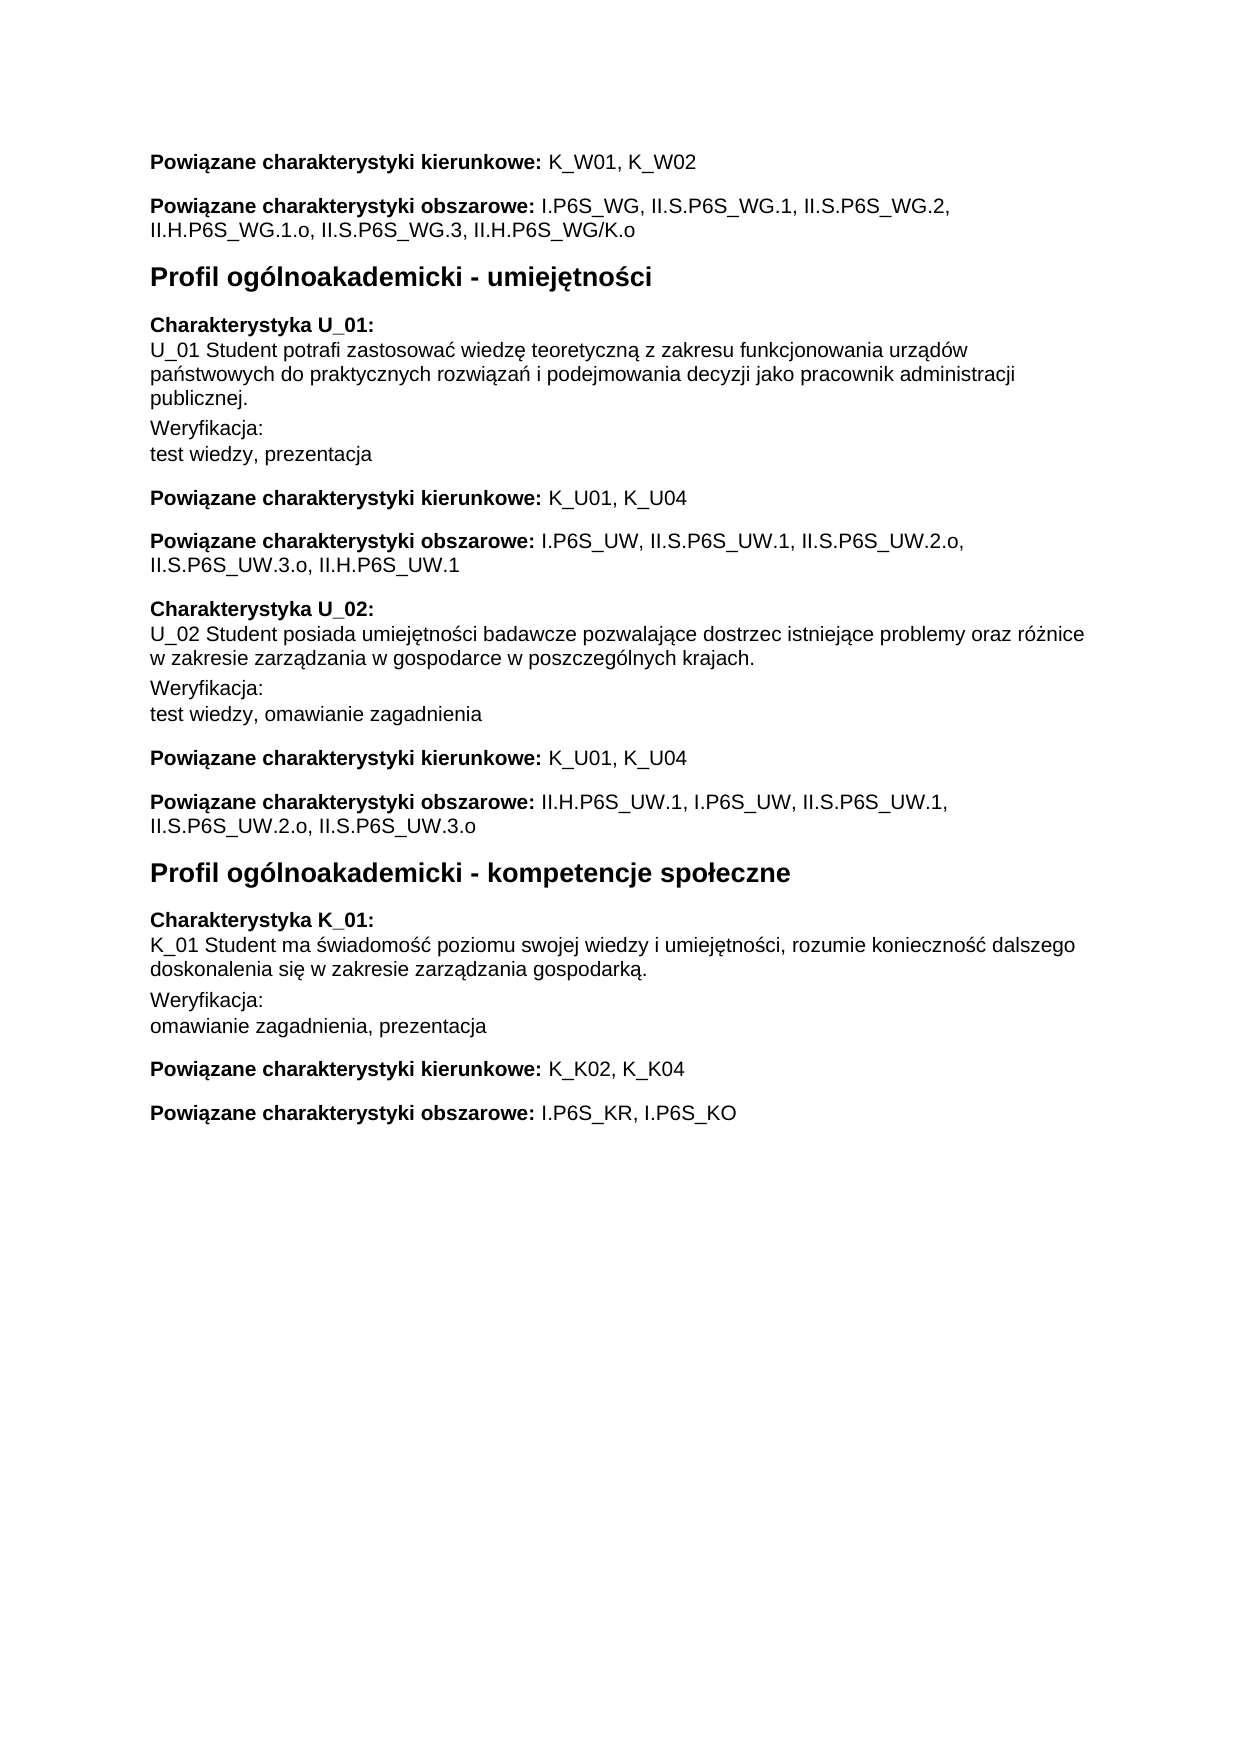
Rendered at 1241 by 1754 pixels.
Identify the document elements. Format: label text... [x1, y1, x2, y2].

text Weryfikacja: [150, 676, 1090, 700]
text Powiązane charakterystyki obszarowe: I.P6S_KR, I.P6S_KO [150, 1101, 1090, 1125]
text Powiązane charakterystyki obszarowe: I.P6S_UW, II.S.P6S_UW.1, II.S.P6S_UW.2.o, II.S.P6S_UW.3.o, II.H.P6S_UW.1 [150, 529, 1090, 577]
text Charakterystyka U_02: [150, 597, 1090, 621]
text Weryfikacja: [150, 416, 1090, 439]
text omawianie zagadnienia, prezentacja [150, 1013, 1090, 1037]
subtitle Profil ogólnoakademicki - umiejętności [150, 261, 1090, 293]
text Powiązane charakterystyki obszarowe: I.P6S_WG, II.S.P6S_WG.1, II.S.P6S_WG.2, II.H.P6S_WG.1.o, II.S.P6S_WG.3, II.H.P6S_WG/K.o [150, 194, 1090, 242]
text test wiedzy, prezentacja [150, 442, 1090, 466]
text Powiązane charakterystyki kierunkowe: K_K02, K_K04 [150, 1057, 1090, 1081]
text Charakterystyka U_01: [150, 312, 1090, 336]
subtitle Profil ogólnoakademicki - kompetencje społeczne [150, 857, 1090, 888]
text Powiązane charakterystyki obszarowe: II.H.P6S_UW.1, I.P6S_UW, II.S.P6S_UW.1, II.S.P6S_UW.2.o, II.S.P6S_UW.3.o [150, 789, 1090, 837]
text U_01 Student potrafi zastosować wiedzę teoretyczną z zakresu funkcjonowania urządów państwowych do praktycznych rozwiązań i podejmowania decyzji jako pracownik administracji publicznej. [150, 337, 1090, 409]
text Powiązane charakterystyki kierunkowe: K_W01, K_W02 [150, 150, 1090, 174]
text K_01 Student ma świadomość poziomu swojej wiedzy i umiejętności, rozumie konieczność dalszego doskonalenia się w zakresie zarządzania gospodarką. [150, 933, 1090, 981]
text Powiązane charakterystyki kierunkowe: K_U01, K_U04 [150, 746, 1090, 770]
text U_02 Student posiada umiejętności badawcze pozwalające dostrzec istniejące problemy oraz różnice w zakresie zarządzania w gospodarce w poszczególnych krajach. [150, 622, 1090, 670]
text test wiedzy, omawianie zagadnienia [150, 702, 1090, 726]
text Weryfikacja: [150, 987, 1090, 1011]
text Powiązane charakterystyki kierunkowe: K_U01, K_U04 [150, 485, 1090, 509]
text Charakterystyka K_01: [150, 908, 1090, 932]
